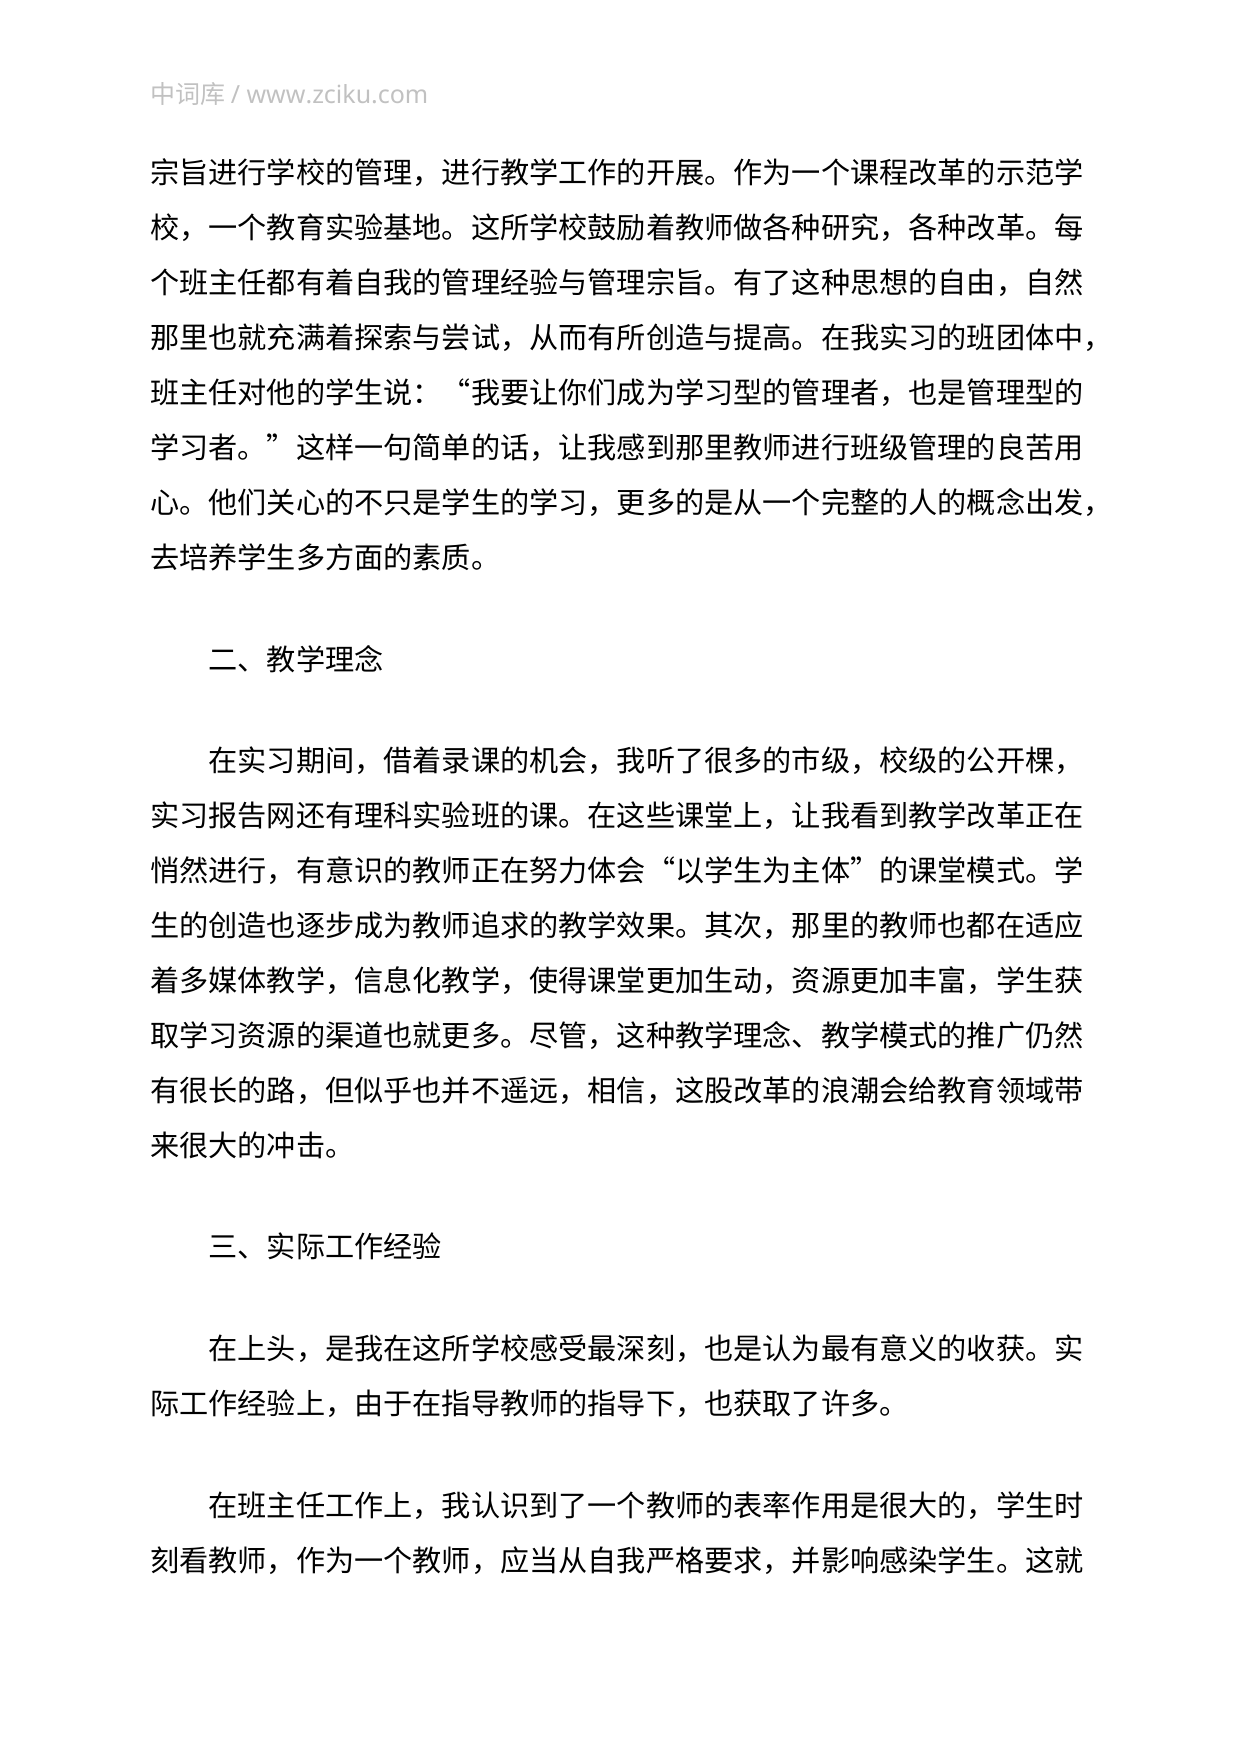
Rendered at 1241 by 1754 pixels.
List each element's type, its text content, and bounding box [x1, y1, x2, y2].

text 二、教学理念 [150, 636, 1090, 678]
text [150, 150, 1090, 577]
text 三、实际工作经验 [150, 1224, 1090, 1266]
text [150, 1482, 1090, 1579]
text 在上头，是我在这所学校感受最深刻，也是认为最有意义的收获。实际工作经验上，由于在指导教师的指导下，也获取了许多。 [150, 1326, 1090, 1423]
text 在实习期间，借着录课的机会，我听了很多的市级，校级的公开棵，实习报告网还有理科实验班的课。在这些课堂上，让我看到教学改革正在悄然进行，有意识的教师正在努力体会“以学生为主体”的课堂模式。学生的创造也逐步成为教师追求的教学效果。其次，那里的教师也都在适应着多媒体教学，信息化教学，使得课堂更加生动，资源更加丰富，学生获取学习资源的渠道也就更多。尽管，这种教学理念、教学模式的推广仍然有很长的路，但似乎也并不遥远，相信，这股改革的浪潮会给教育领域带来很大的冲击。 [150, 738, 1090, 1164]
